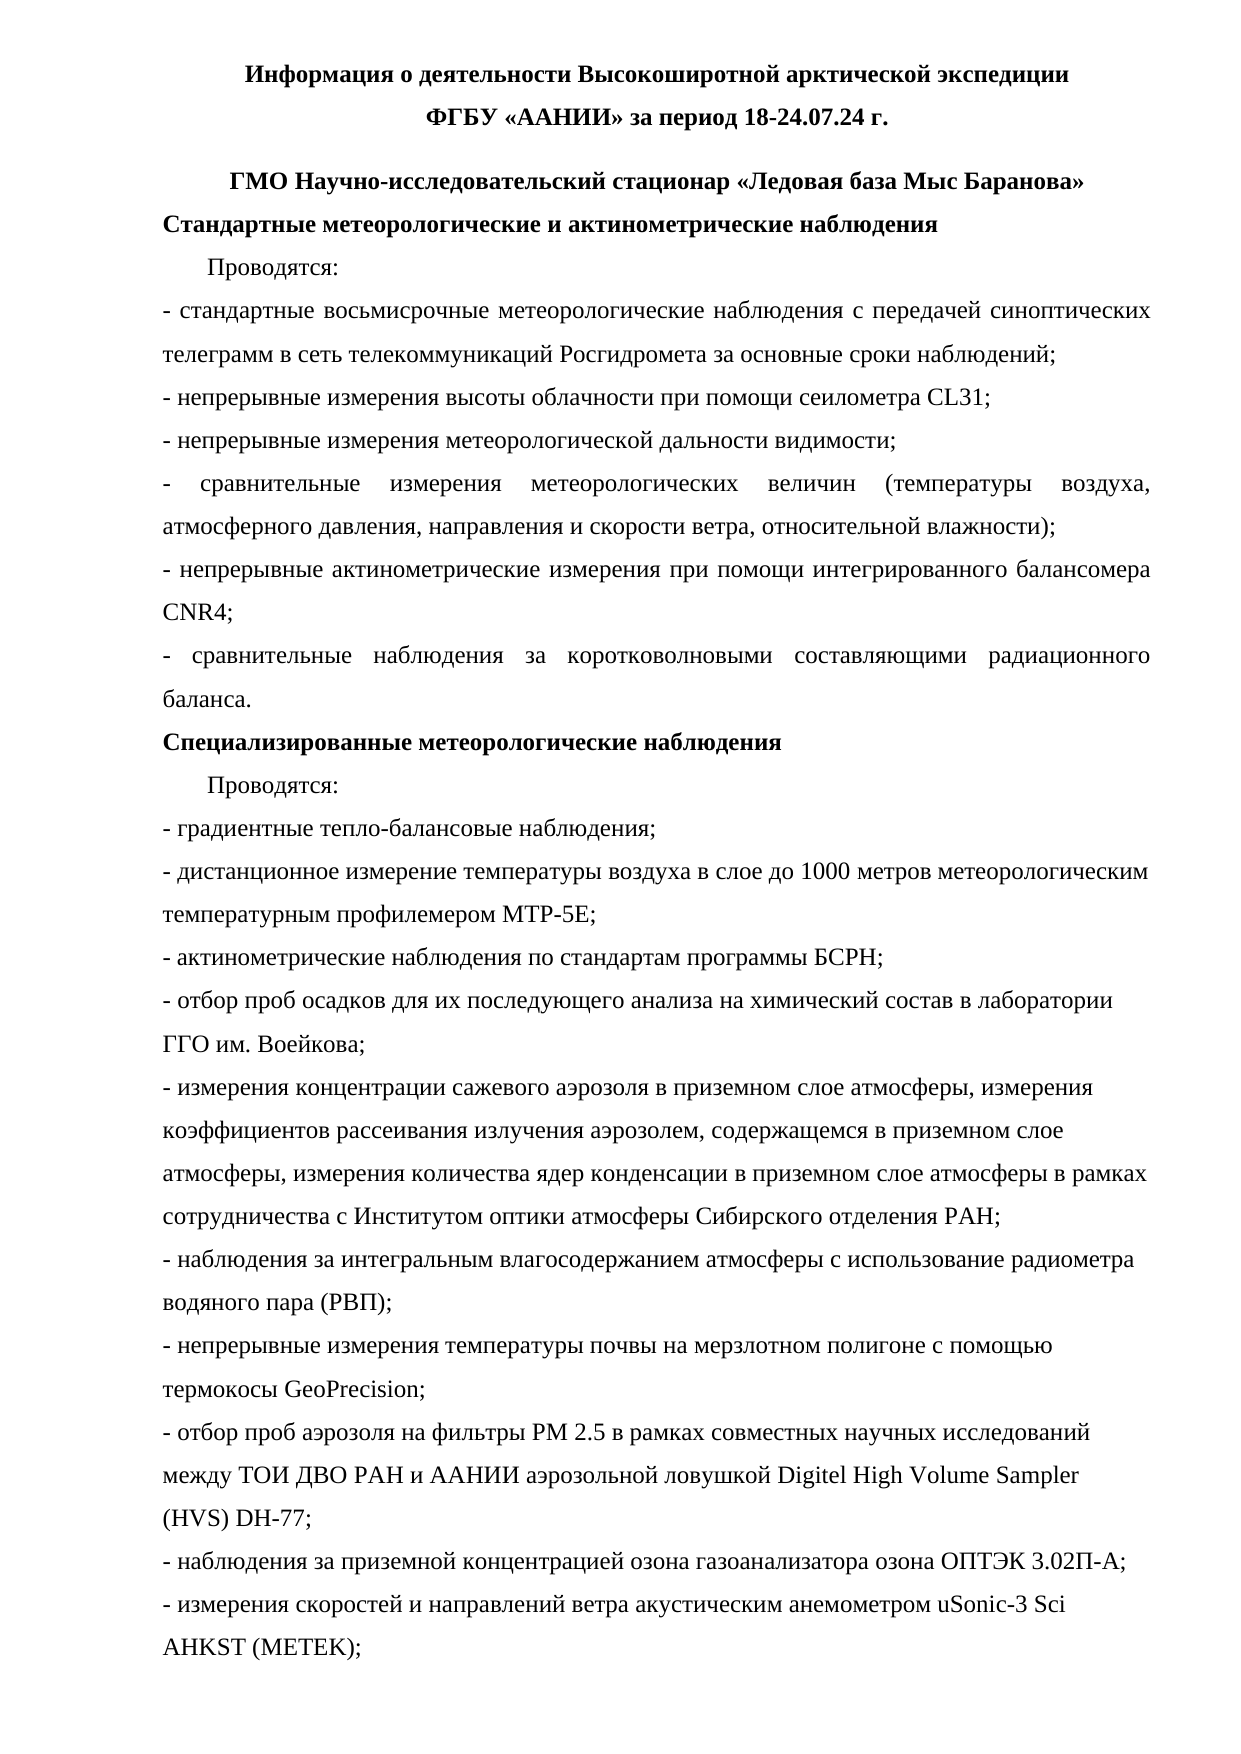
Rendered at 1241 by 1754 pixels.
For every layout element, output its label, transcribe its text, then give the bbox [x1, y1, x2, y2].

text Специализированные метеорологические наблюдения [162, 727, 1152, 756]
text - стандартные восьмисрочные метеорологические наблюдения с передачей синоптических телеграмм в сеть телекоммуникаций Росгидромета за основные сроки наблюдений; [162, 296, 1152, 367]
text ФГБУ «ААНИИ» за период 18-24.07.24 г. [162, 102, 1152, 131]
text - отбор проб осадков для их последующего анализа на химический состав в лаборатории ГГО им. Воейкова; [162, 986, 1152, 1057]
text - актинометрические наблюдения по стандартам программы БСРН; [162, 942, 1152, 971]
text - непрерывные измерения высоты облачности при помощи сеилометра CL31; [162, 382, 1152, 411]
text - дистанционное измерение температуры воздуха в слое до 1000 метров метеорологическим температурным профилемером МТР-5Е; [162, 856, 1152, 928]
text - отбор проб аэрозоля на фильтры РМ 2.5 в рамках совместных научных исследований между ТОИ ДВО РАН и ААНИИ аэрозольной ловушкой Digitel High Volume Sampler (HVS) DH-77; [162, 1417, 1152, 1532]
text Информация о деятельности Высокоширотной арктической экспедиции [162, 59, 1152, 88]
text - непрерывные актинометрические измерения при помощи интегрированного балансомера CNR4; [162, 554, 1152, 626]
text - измерения концентрации сажевого аэрозоля в приземном слое атмосферы, измерения коэффициентов рассеивания излучения аэрозолем, содержащемся в приземном слое атмосферы, измерения количества ядер конденсации в приземном слое атмосферы в рамках сотрудничества с Институтом оптики атмосферы Сибирского отделения РАН; [162, 1072, 1152, 1230]
text Проводятся: [162, 770, 1152, 799]
text - наблюдения за приземной концентрацией озона газоанализатора озона ОПТЭК 3.02П-А; [162, 1546, 1152, 1575]
text Стандартные метеорологические и актинометрические наблюдения [162, 209, 1152, 238]
text ГМО Научно-исследовательский стационар «Ледовая база Мыс Баранова» [162, 166, 1152, 195]
text - наблюдения за интегральным влагосодержанием атмосферы с использование радиометра водяного пара (РВП); [162, 1244, 1152, 1316]
text - непрерывные измерения температуры почвы на мерзлотном полигоне с помощью термокосы GeoPrecision; [162, 1331, 1152, 1402]
text - непрерывные измерения метеорологической дальности видимости; [162, 425, 1152, 454]
text - градиентные тепло-балансовые наблюдения; [162, 813, 1152, 842]
text - измерения скоростей и направлений ветра акустическим анемометром uSonic-3 Sci AHKST (METEK); [162, 1589, 1152, 1661]
text - сравнительные наблюдения за коротковолновыми составляющими радиационного баланса. [162, 641, 1152, 712]
text - сравнительные измерения метеорологических величин (температуры воздуха, атмосферного давления, направления и скорости ветра, относительной влажности); [162, 468, 1152, 540]
text Проводятся: [162, 252, 1152, 281]
